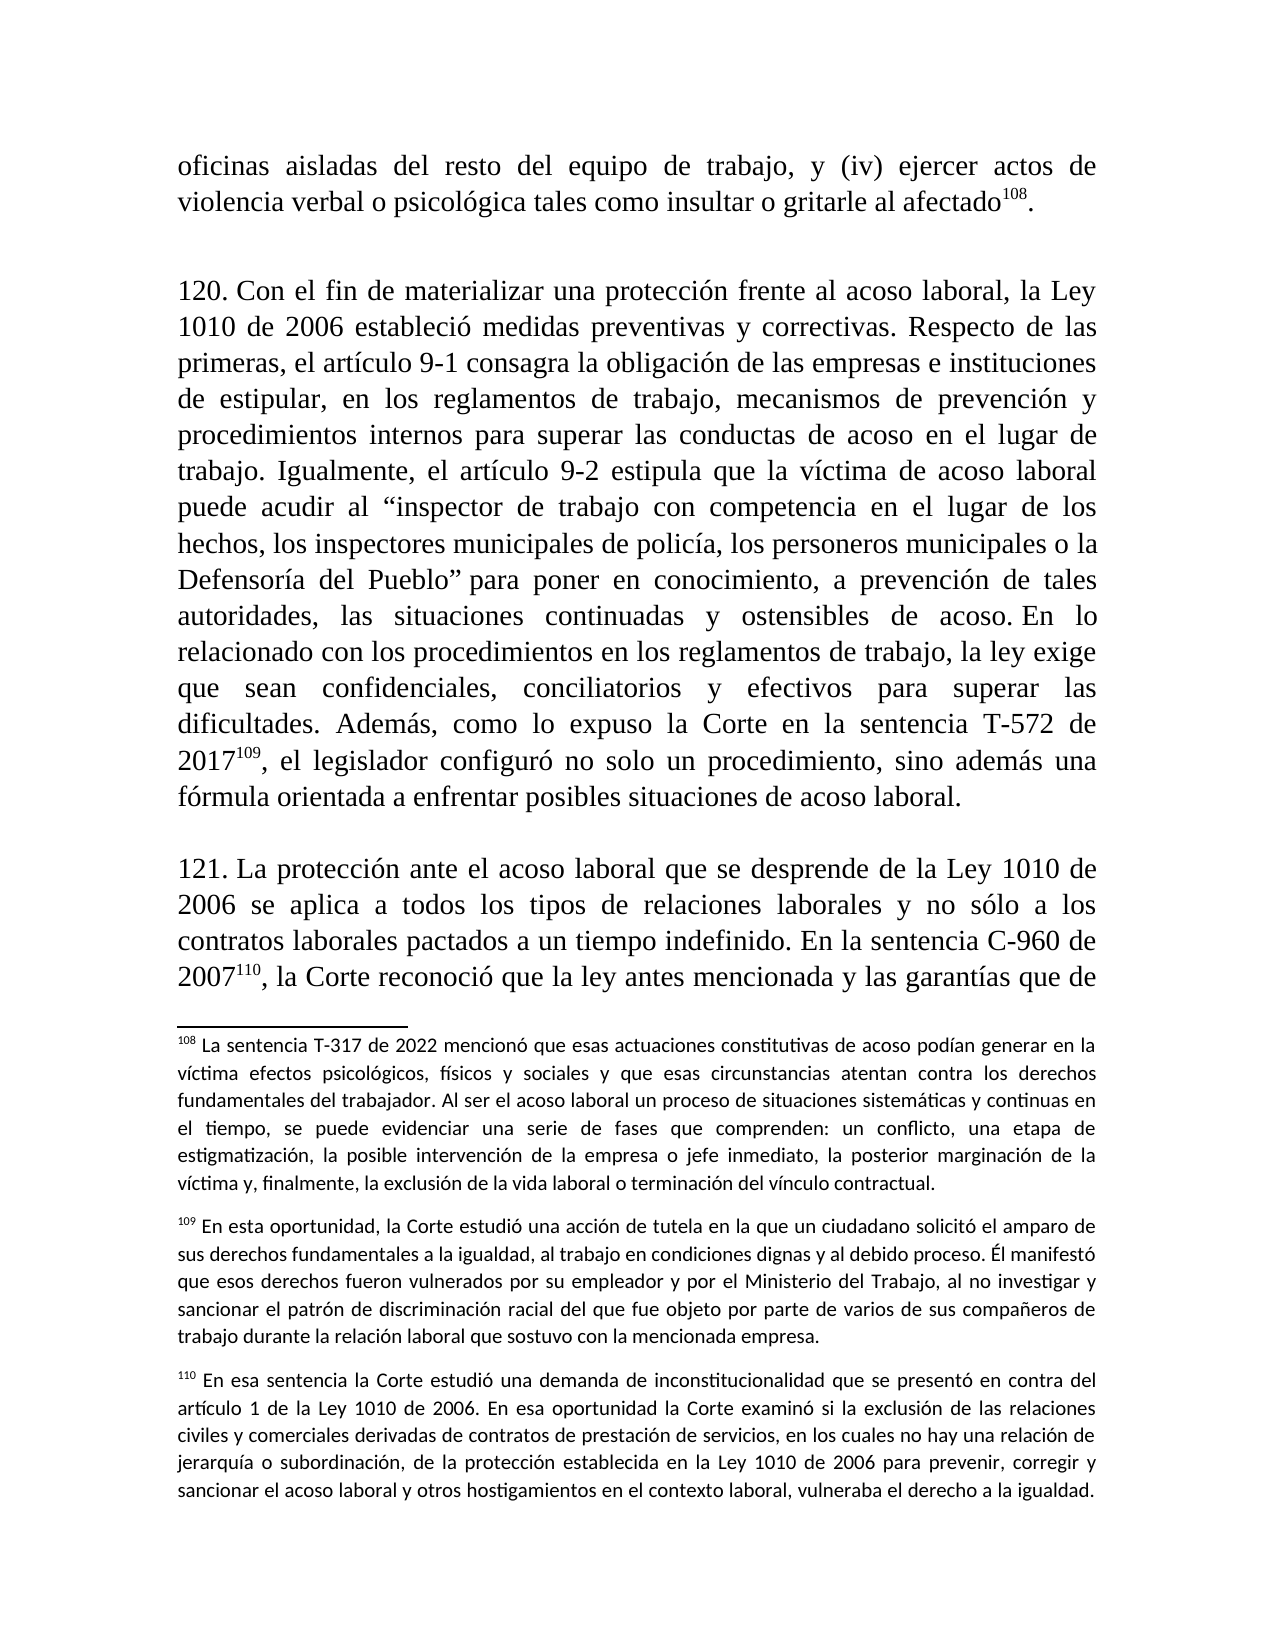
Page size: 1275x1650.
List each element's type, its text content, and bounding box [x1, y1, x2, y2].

list En la sentencia mencionada la Corte precisó que en un escenario de acoso laboral intervienen por lo menos dos personas: el acosador y la víctima. Asimismo, en esa sentencia, este tribunal mencionó algunas conductas que pueden considerarse constitutivas de acoso laboral, como las siguientes: (i) desmejorar las condiciones de trabajo, al cambiar funciones, retirar trabajos realizados en forma habitual, negar herramientas o información para el desarrollo de sus funciones, entre otras formas; (ii) atentar contra la dignidad personal al desplegar comportamientos tales como ridiculizar alguna característica o correr rumores sobre el trabajador afectado; (iii) aislar al trabajador por medio de prácticas como no dirigirle la palabra o destinarlo a oficinas aisladas del resto del equipo de trabajo, y (iv) ejercer actos de violencia verbal o psicológica tales como insultar o gritarle al afectado. [177, 148, 1098, 217]
list Con el fin de materializar una protección frente al acoso laboral, la Ley 1010 de 2006 estableció medidas preventivas y correctivas. Respecto de las primeras, el artículo 9-1 consagra la obligación de las empresas e instituciones de estipular, en los reglamentos de trabajo, mecanismos de prevención y procedimientos internos para superar las conductas de acoso en el lugar de trabajo. Igualmente, el artículo 9-2 estipula que la víctima de acoso laboral puede acudir al “inspector de trabajo con competencia en el lugar de los hechos, los inspectores municipales de policía, los personeros municipales o la Defensoría del Pueblo” para poner en conocimiento, a prevención de tales autoridades, las situaciones continuadas y ostensibles de acoso. En lo relacionado con los procedimientos en los reglamentos de trabajo, la ley exige que sean confidenciales, conciliatorios y efectivos para superar las dificultades. Además, como lo expuso la Corte en la sentencia T-572 de 2017, el legislador configuró no solo un procedimiento, sino además una fórmula orientada a enfrentar posibles situaciones de acoso laboral. [177, 273, 1098, 812]
list La protección ante el acoso laboral que se desprende de la Ley 1010 de 2006 se aplica a todos los tipos de relaciones laborales y no sólo a los contratos laborales pactados a un tiempo indefinido. En la sentencia C-960 de 2007, la Corte reconoció que la ley antes mencionada y las garantías que de allí se derivan regulan las relaciones laborales, en general. Por su parte, la sentencia T-433 de 2022 precisó que la competencia para verificar esos hechos radica en el comité de convivencia laboral, la inspección del trabajo, la jurisdicción ordinaria en, su especialidad laboral y de la seguridad social, o la jurisdicción constitucional. [177, 921, 1098, 993]
